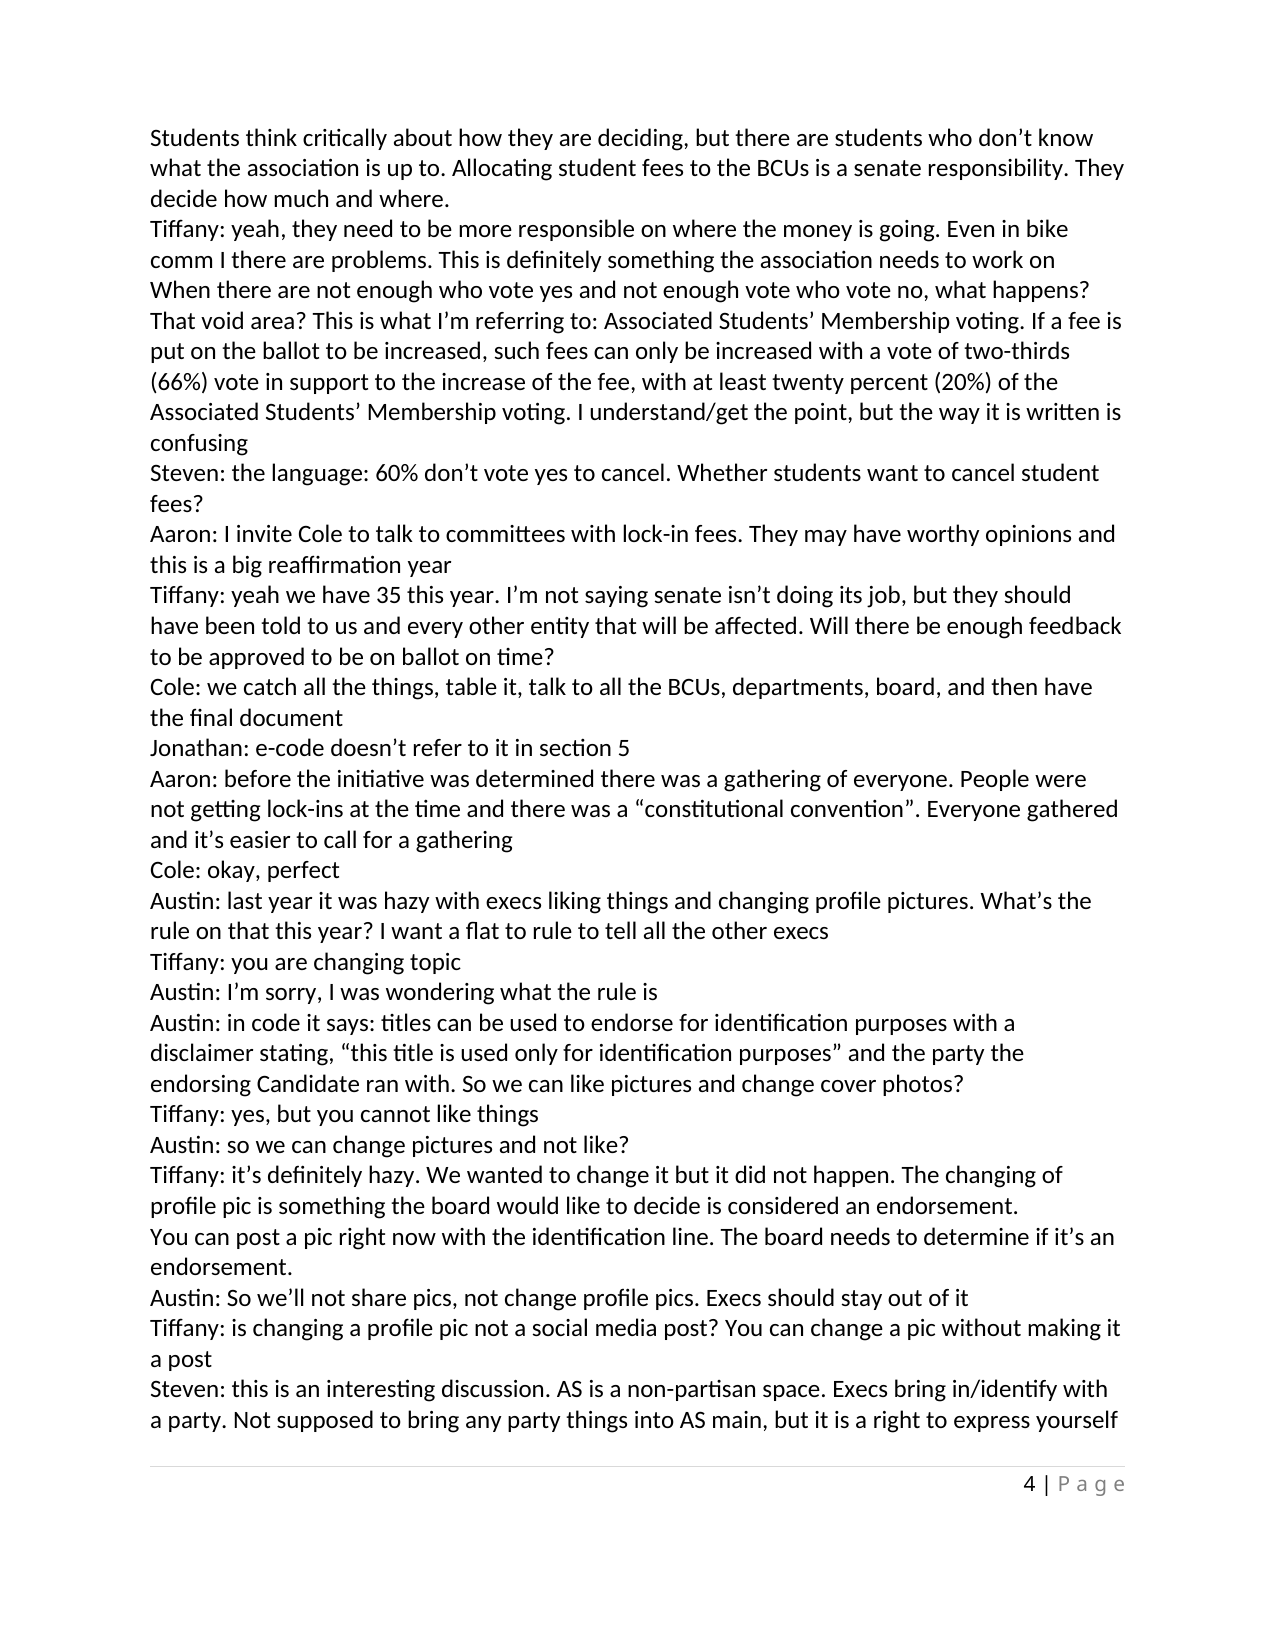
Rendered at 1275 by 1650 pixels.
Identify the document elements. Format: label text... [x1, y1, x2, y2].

text Tiffany: it’s definitely hazy. We wanted to change it but it did not happen. The changing of profile pic is something the board would like to decide is considered an endorsement. [150, 1159, 1125, 1221]
text Jonathan: e-code doesn’t refer to it in section 5 [150, 732, 1125, 763]
text Austin: in code it says: titles can be used to endorse for identification purposes with a disclaimer stating, “this title is used only for identification purposes” and the party the endorsing Candidate ran with. So we can like pictures and change cover photos? [150, 1007, 1125, 1098]
text Austin: So we’ll not share pics, not change profile pics. Execs should stay out of it [150, 1282, 1125, 1312]
text Tiffany: yes, but you cannot like things [150, 1098, 1125, 1129]
text Steven: the language: 60% don’t vote yes to cancel. Whether students want to cancel student fees? [150, 458, 1125, 519]
text Tiffany: yeah we have 35 this year. I’m not saying senate isn’t doing its job, but they should have been told to us and every other entity that will be affected. Will there be enough feedback to be approved to be on ballot on time? [150, 580, 1125, 671]
text You can post a pic right now with the identification line. The board needs to determine if it’s an endorsement. [150, 1221, 1125, 1282]
text Steven: this is an interesting discussion. AS is a non-partisan space. Execs bring in/identify with a party. Not supposed to bring any party things into AS main, but it is a right to express yourself [150, 1373, 1125, 1434]
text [150, 122, 1125, 213]
text Tiffany: yeah, they need to be more responsible on where the money is going. Even in bike comm I there are problems. This is definitely something the association needs to work on [150, 213, 1125, 274]
text Aaron: before the initiative was determined there was a gathering of everyone. People were not getting lock-ins at the time and there was a “constitutional convention”. Everyone gathered and it’s easier to call for a gathering [150, 763, 1125, 854]
text Cole: we catch all the things, table it, talk to all the BCUs, departments, board, and then have the final document [150, 671, 1125, 732]
text Austin: I’m sorry, I was wondering what the rule is [150, 976, 1125, 1007]
text Austin: so we can change pictures and not like? [150, 1129, 1125, 1159]
text Aaron: I invite Cole to talk to committees with lock-in fees. They may have worthy opinions and this is a big reaffirmation year [150, 519, 1125, 580]
text Cole: okay, perfect [150, 854, 1125, 885]
text When there are not enough who vote yes and not enough vote who vote no, what happens? That void area? This is what I’m referring to: Associated Students’ Membership voting. If a fee is put on the ballot to be increased, such fees can only be increased with a vote of two-thirds (66%) vote in support to the increase of the fee, with at least twenty percent (20%) of the Associated Students’ Membership voting. I understand/get the point, but the way it is written is confusing [150, 274, 1125, 458]
text Austin: last year it was hazy with execs liking things and changing profile pictures. What’s the rule on that this year? I want a flat to rule to tell all the other execs [150, 885, 1125, 946]
text Tiffany: is changing a profile pic not a social media post? You can change a pic without making it a post [150, 1312, 1125, 1373]
text Tiffany: you are changing topic [150, 946, 1125, 976]
